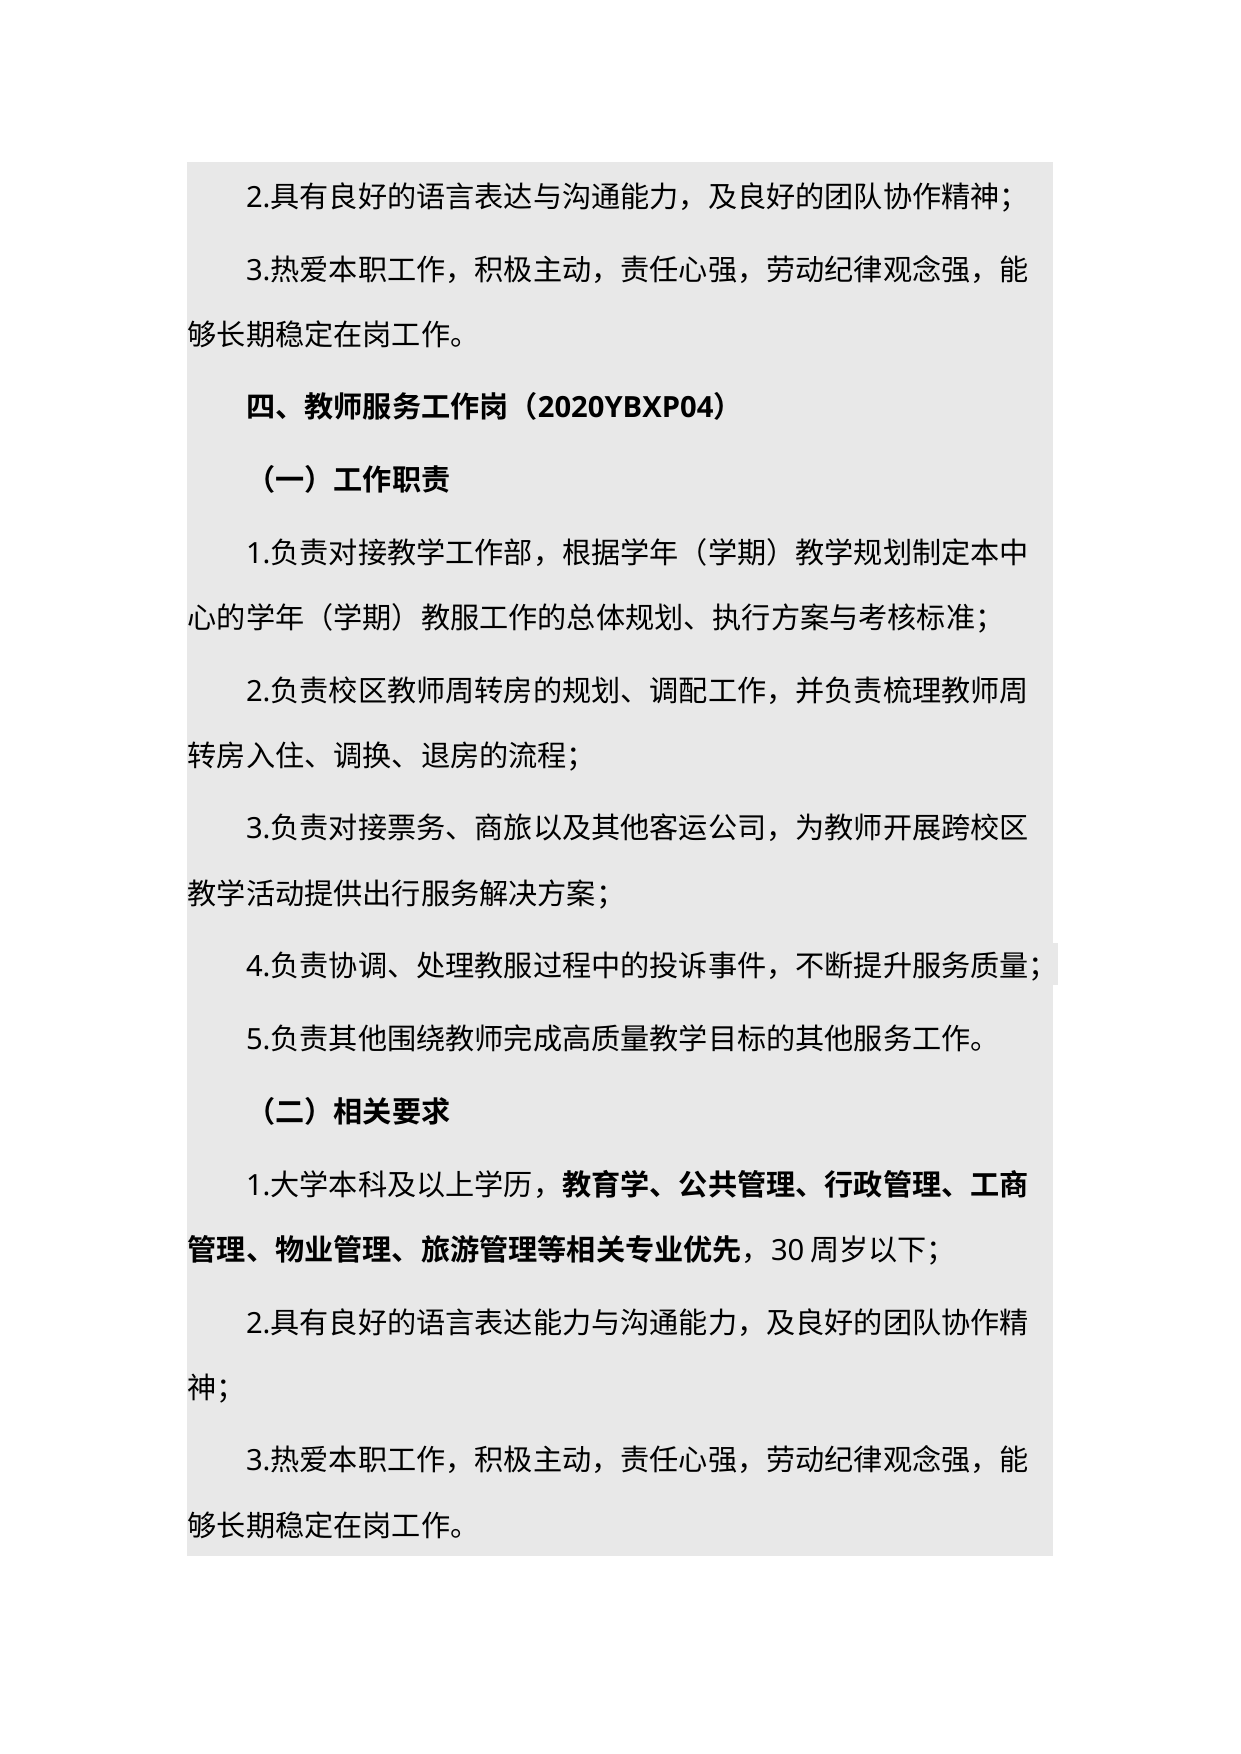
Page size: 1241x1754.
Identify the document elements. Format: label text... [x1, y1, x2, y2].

text 四、教师服务工作岗（2020YBXP04） [187, 373, 1053, 438]
text 1.负责对接教学工作部，根据学年（学期）教学规划制定本中心的学年（学期）教服工作的总体规划、执行方案与考核标准； [187, 518, 1053, 648]
text 2.具有良好的语言表达与沟通能力，及良好的团队协作精神； [187, 162, 1053, 227]
text （二）相关要求 [187, 1077, 1053, 1142]
text 1.大学本科及以上学历，教育学、公共管理、行政管理、工商管理、物业管理、旅游管理等相关专业优先，30周岁以下； [187, 1150, 1053, 1280]
text 3.负责对接票务、商旅以及其他客运公司，为教师开展跨校区教学活动提供出行服务解决方案； [187, 794, 1053, 924]
text （一）工作职责 [187, 445, 1053, 510]
text 2.具有良好的语言表达能力与沟通能力，及良好的团队协作精神； [187, 1288, 1053, 1418]
text 2.负责校区教师周转房的规划、调配工作，并负责梳理教师周转房入住、调换、退房的流程； [187, 656, 1053, 786]
text 3.热爱本职工作，积极主动，责任心强，劳动纪律观念强，能够长期稳定在岗工作。 [187, 1426, 1053, 1556]
text 3.热爱本职工作，积极主动，责任心强，劳动纪律观念强，能够长期稳定在岗工作。 [187, 235, 1053, 365]
text 4.负责协调、处理教服过程中的投诉事件，不断提升服务质量； [187, 932, 1053, 997]
text 5.负责其他围绕教师完成高质量教学目标的其他服务工作。 [187, 1004, 1053, 1069]
